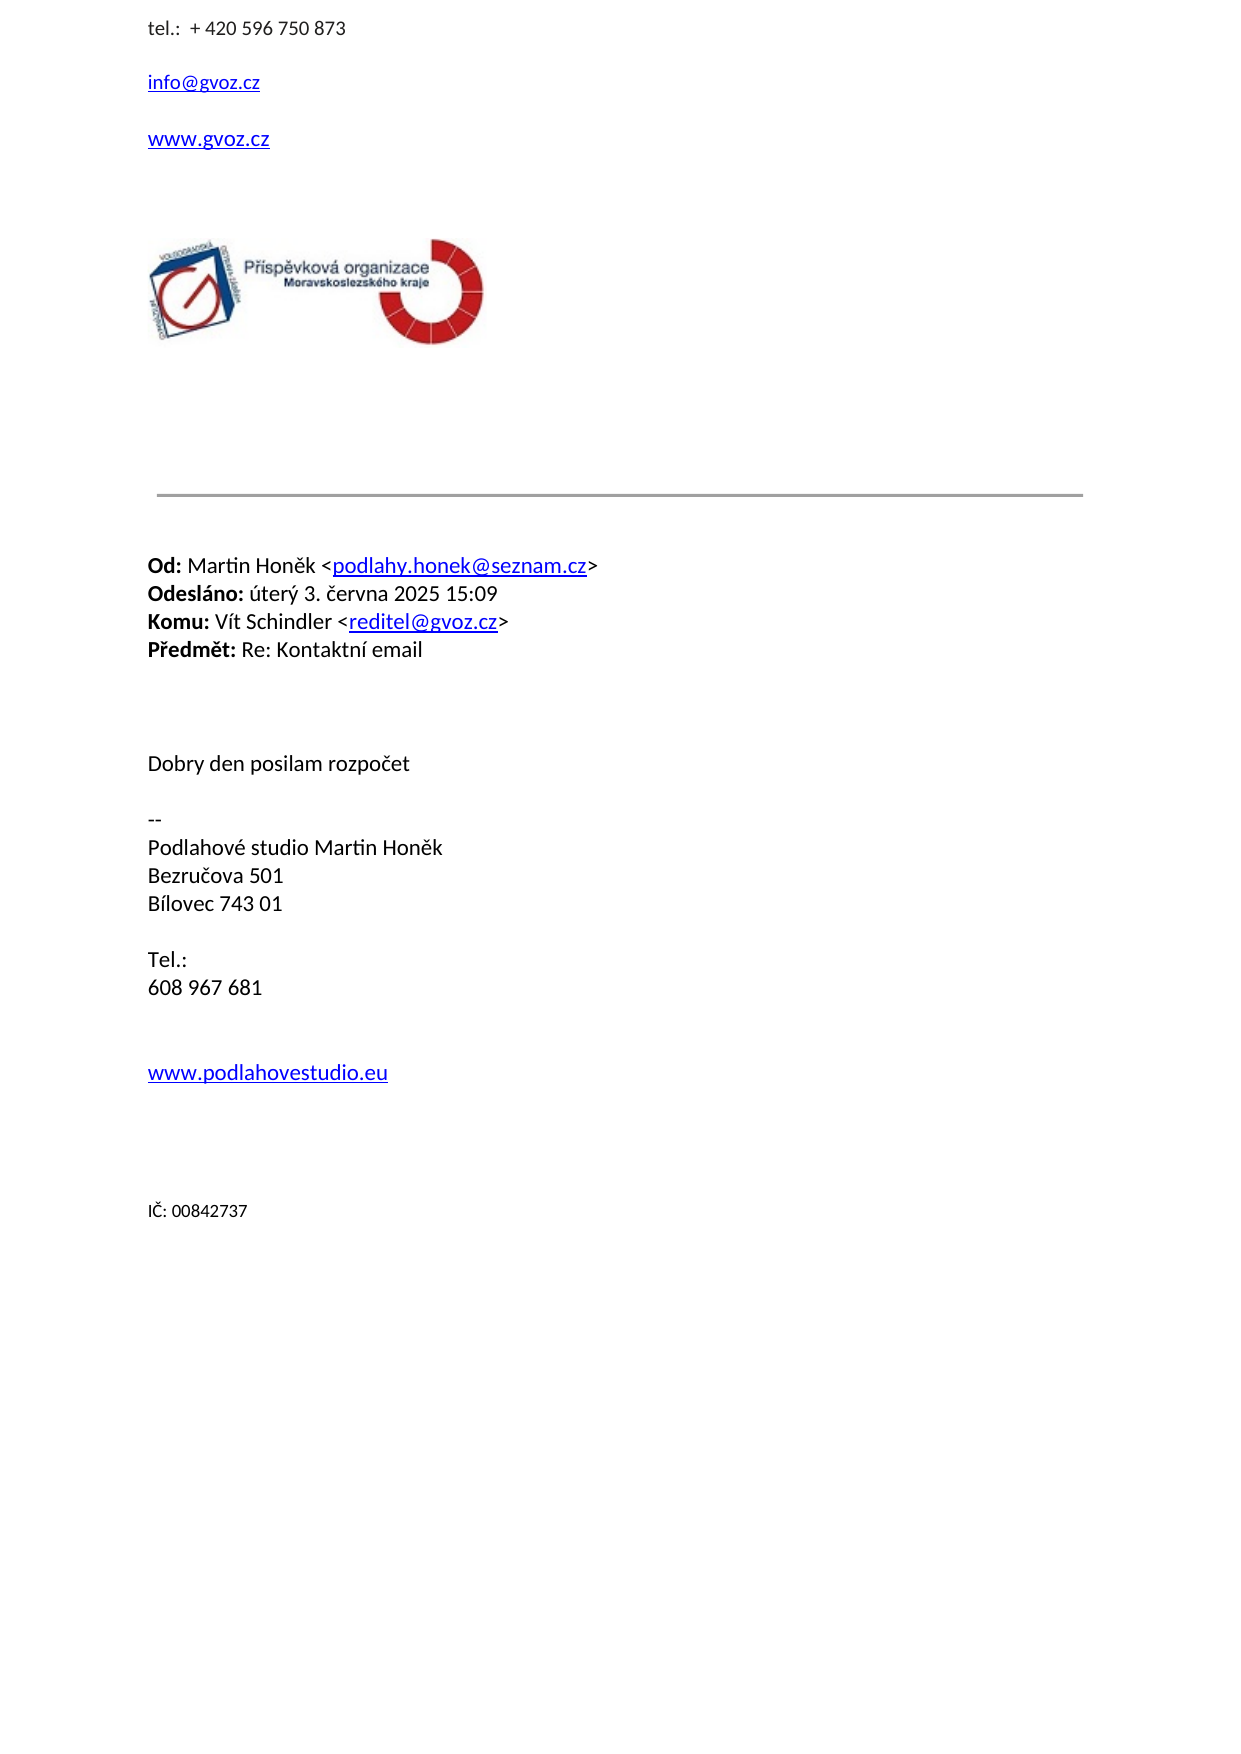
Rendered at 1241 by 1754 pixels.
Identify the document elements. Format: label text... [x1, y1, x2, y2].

text Od: Martin Honěk <podlahy.honek@seznam.cz> Odesláno: úterý 3. června 2025 15:09 Komu: Vít Schindler <reditel@gvoz.cz> Předmět: Re: Kontaktní email [148, 551, 1093, 663]
text www.gvoz.cz [148, 124, 1093, 152]
text info@gvoz.cz [148, 69, 1093, 95]
text IČ: 00842737 [148, 1199, 1093, 1222]
picture [147, 238, 487, 348]
text Dobry den posilam rozpočet -- Podlahové studio Martin Honěk Bezručova 501 Bílovec 743 01 Tel.: 608 967 681 www.podlahovestudio.eu [148, 749, 1093, 1170]
text tel.: + 420 596 750 873 [148, 15, 1093, 40]
